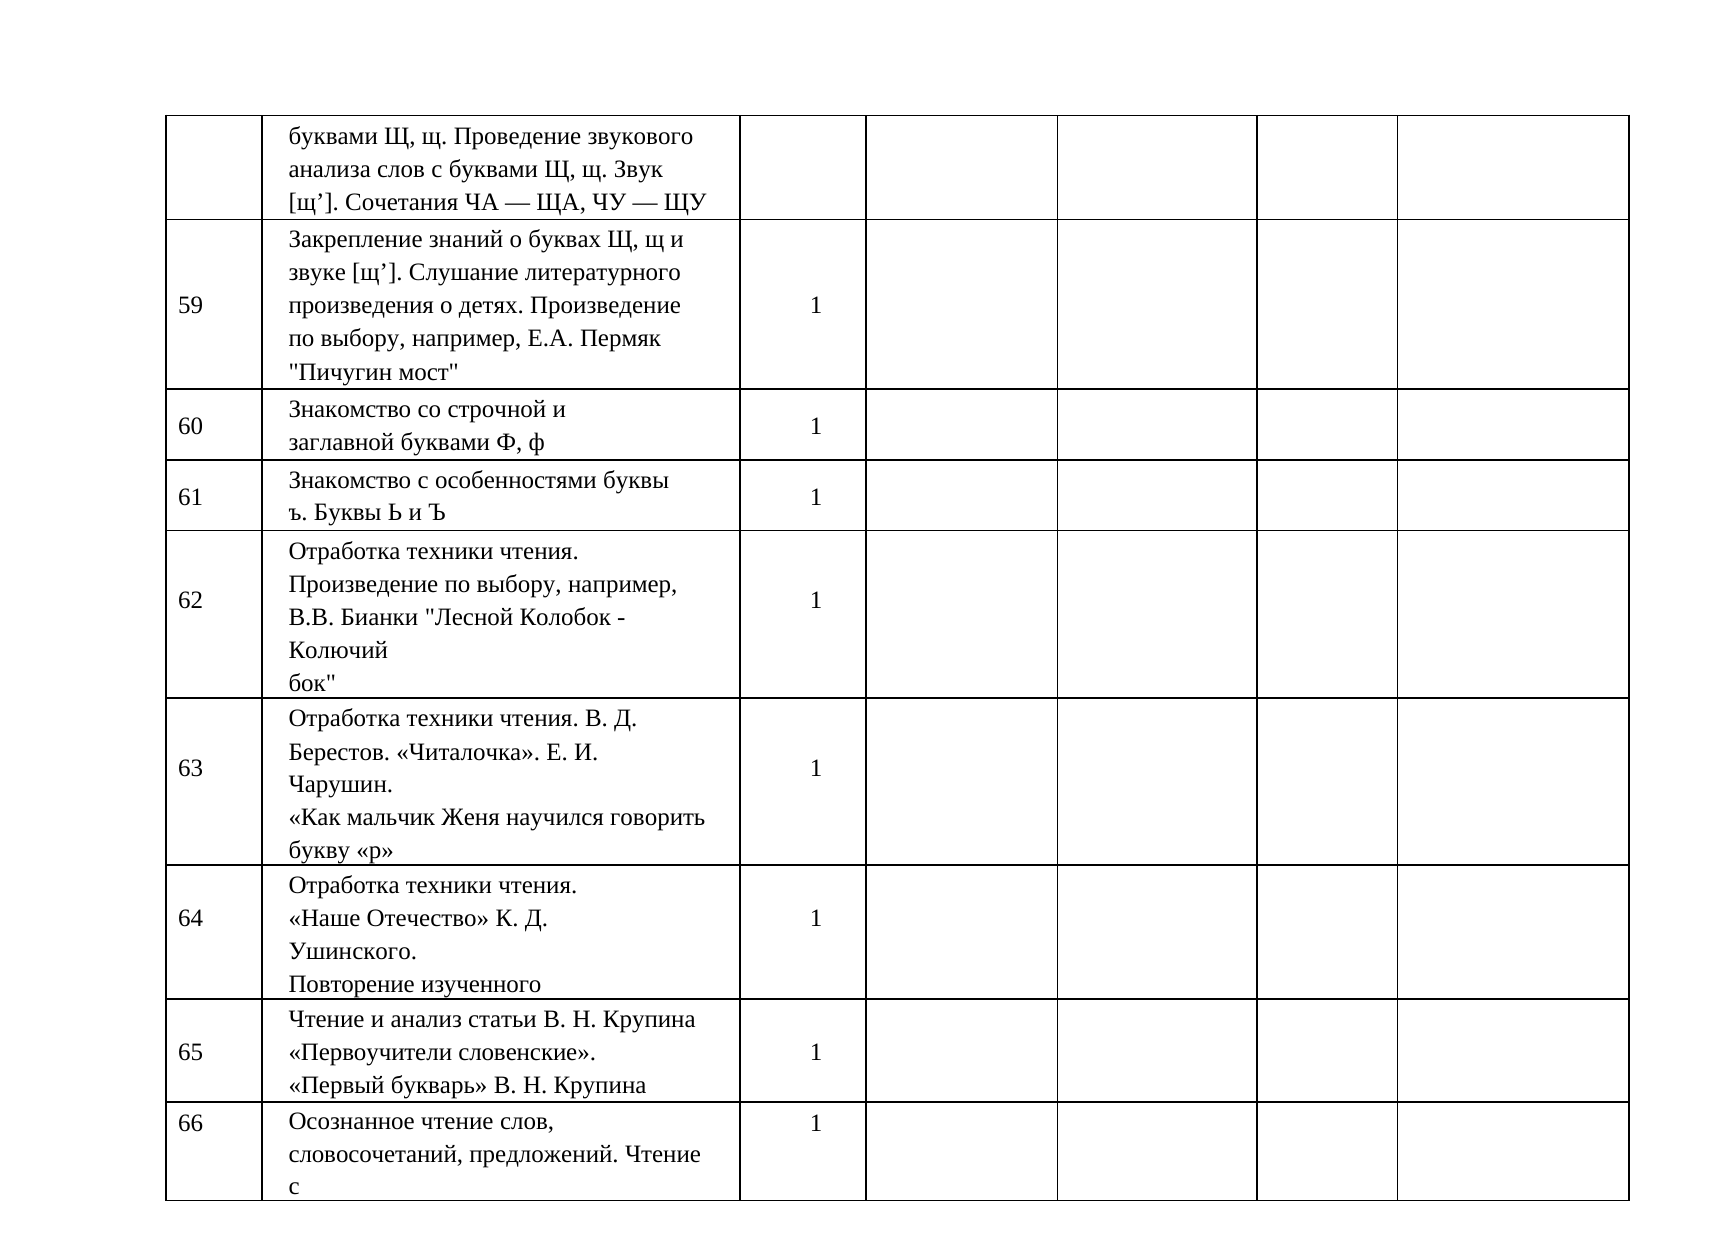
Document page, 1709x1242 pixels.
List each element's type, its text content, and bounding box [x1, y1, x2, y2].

table_cell Осознанное чтение слов, словосочетаний, предложений. Чтение с [263, 1103, 739, 1200]
table_cell [867, 866, 1057, 998]
table_cell [1258, 866, 1397, 998]
table_cell 1 [741, 390, 865, 459]
table_cell 1 [741, 866, 865, 998]
table_cell Знакомство со строчной и заглавной буквами Ф, ф [263, 390, 739, 459]
table_header [1398, 116, 1628, 218]
table_cell [1398, 1000, 1628, 1101]
table_cell 1 [741, 461, 865, 529]
table_cell Отработка техники чтения. Произведение по выбору, например, В.В. Бианки "Лесной Колобок - Колючий бок" [263, 531, 739, 697]
table_cell [1058, 461, 1256, 529]
table_cell Отработка техники чтения. «Наше Отечество» К. Д. Ушинского. Повторение изученного [263, 866, 739, 998]
table_cell 66 [167, 1103, 261, 1200]
table_cell [1258, 220, 1397, 388]
table_cell [1058, 220, 1256, 388]
table_cell 64 [167, 866, 261, 998]
table_cell [1258, 1000, 1397, 1101]
table_cell [867, 1103, 1057, 1200]
table_header буквами Щ, щ. Проведение звукового анализа слов с буквами Щ, щ. Звук [щ’]. Сочетания ЧА — ЩА, ЧУ — ЩУ [263, 116, 739, 218]
table_cell 1 [741, 531, 865, 697]
table_header [741, 116, 865, 218]
table_cell [867, 390, 1057, 459]
table_cell [1058, 699, 1256, 864]
table_cell [1398, 699, 1628, 864]
table_cell [1258, 699, 1397, 864]
table_cell [1398, 531, 1628, 697]
table_header [1058, 116, 1256, 218]
table_cell 62 [167, 531, 261, 697]
table_cell [1058, 390, 1256, 459]
table_cell [867, 699, 1057, 864]
table_cell [1058, 866, 1256, 998]
table_header [167, 116, 261, 218]
table_cell Закрепление знаний о буквах Щ, щ и звуке [щ’]. Слушание литературного произведения о детях. Произведение по выбору, например, Е.А. Пермяк "Пичугин мост" [263, 220, 739, 388]
table_cell [867, 531, 1057, 697]
table_cell [1398, 866, 1628, 998]
table_cell [1258, 531, 1397, 697]
table_cell 1 [741, 1000, 865, 1101]
table_cell 65 [167, 1000, 261, 1101]
table_cell [1398, 1103, 1628, 1200]
table_cell 61 [167, 461, 261, 529]
table_cell [1398, 461, 1628, 529]
table_cell [1058, 1000, 1256, 1101]
table_header [867, 116, 1057, 218]
table_cell Отработка техники чтения. В. Д. Берестов. «Читалочка». Е. И. Чарушин. «Как мальчик Женя научился говорить букву «р» [263, 699, 739, 864]
table_cell 60 [167, 390, 261, 459]
table_cell [1058, 1103, 1256, 1200]
table_cell 63 [167, 699, 261, 864]
table_cell [867, 461, 1057, 529]
table_cell Чтение и анализ статьи В. Н. Крупина «Первоучители словенские». «Первый букварь» В. Н. Крупина [263, 1000, 739, 1101]
table_cell Знакомство с особенностями буквы ъ. Буквы Ь и Ъ [263, 461, 739, 529]
table_cell [1258, 1103, 1397, 1200]
table_cell [1398, 390, 1628, 459]
table_cell 1 [741, 1103, 865, 1200]
table_cell 1 [741, 699, 865, 864]
table_cell [1058, 531, 1256, 697]
table_cell 1 [741, 220, 865, 388]
table_cell [1258, 461, 1397, 529]
table_cell [1258, 390, 1397, 459]
table_cell [1398, 220, 1628, 388]
table_header [1258, 116, 1397, 218]
table_cell [867, 220, 1057, 388]
table_cell [867, 1000, 1057, 1101]
table_cell 59 [167, 220, 261, 388]
